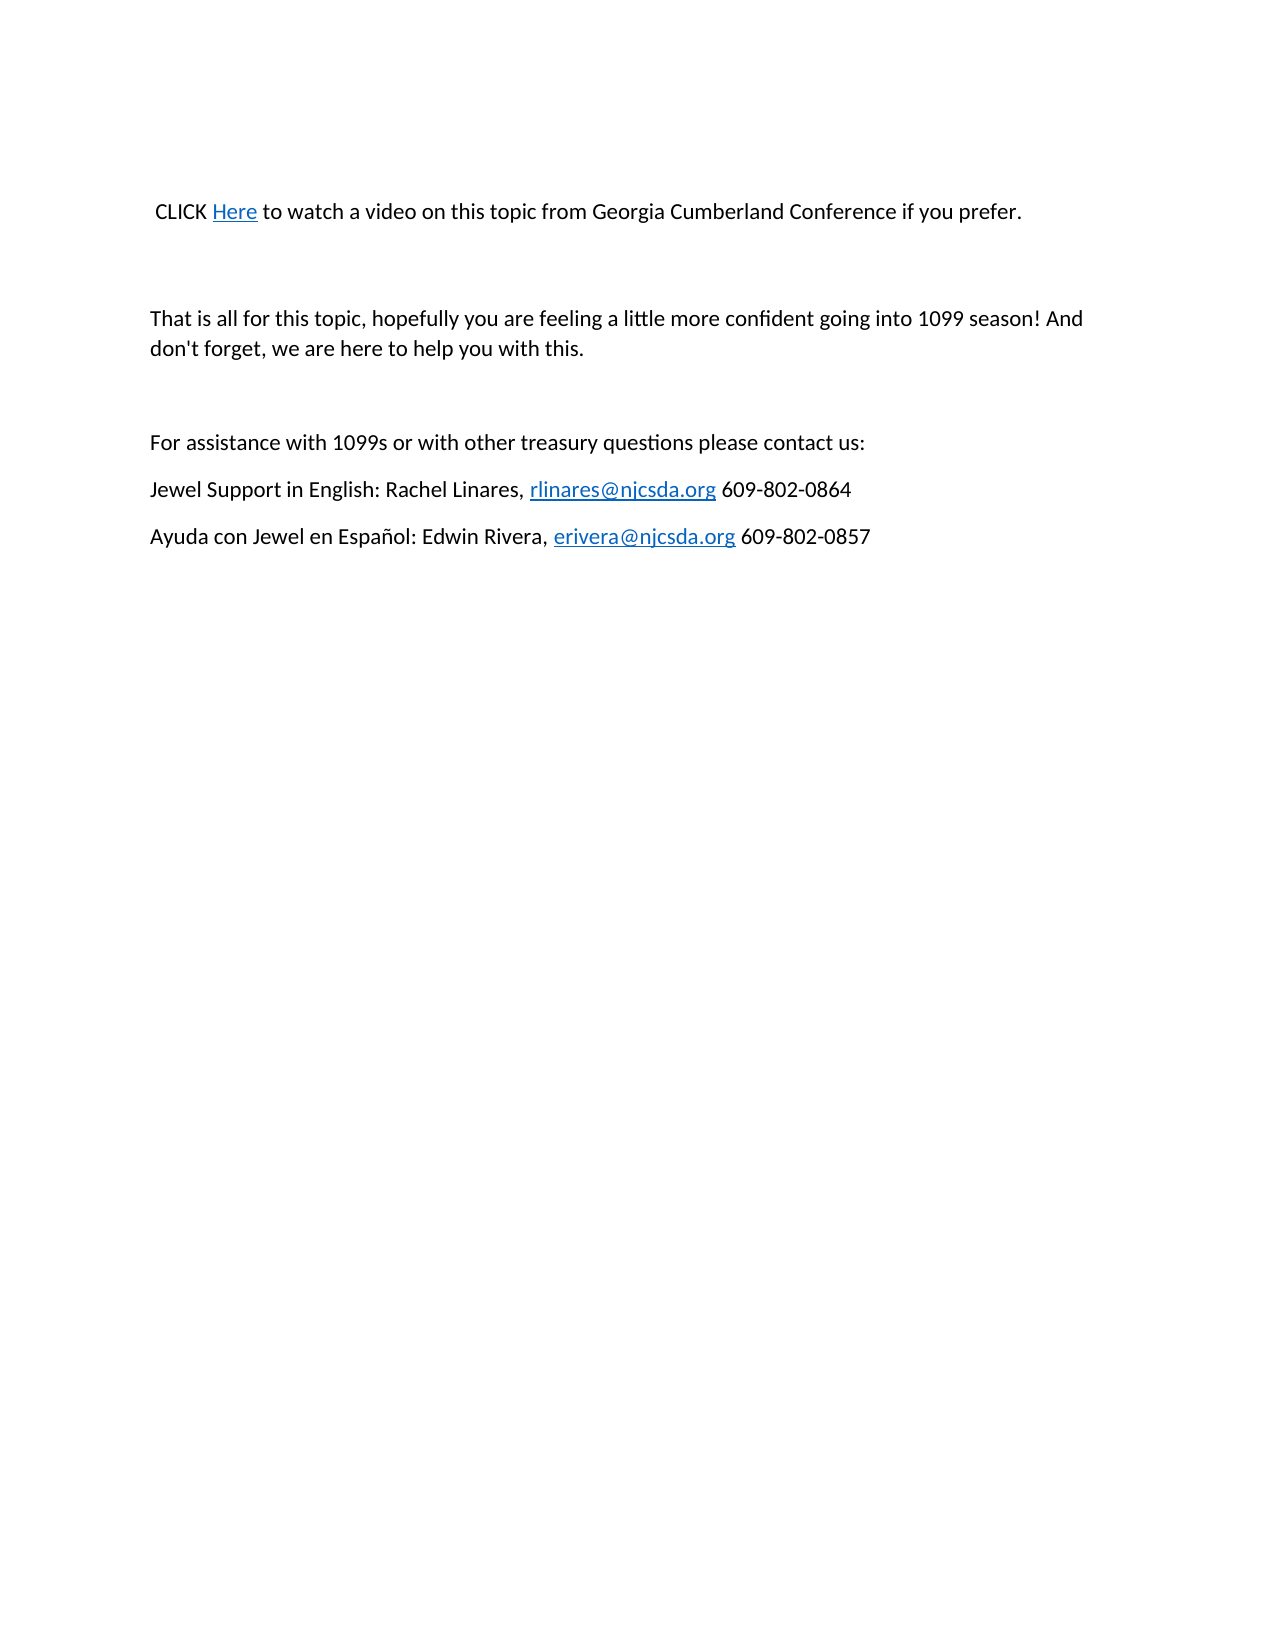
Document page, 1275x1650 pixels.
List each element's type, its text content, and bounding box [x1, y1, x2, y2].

text Jewel Support in English: Rachel Linares, rlinares@njcsda.org 609-802-0864 [150, 475, 1125, 503]
text For assistance with 1099s or with other treasury questions please contact us: [150, 428, 1125, 456]
text CLICK Here to watch a video on this topic from Georgia Cumberland Conference if you prefer. [150, 197, 1125, 285]
text That is all for this topic, hopefully you are feeling a little more confident going into 1099 season! And don't forget, we are here to help you with this. [150, 304, 1125, 362]
text Ayuda con Jewel en Español: Edwin Rivera, erivera@njcsda.org 609-802-0857 [150, 522, 1125, 550]
